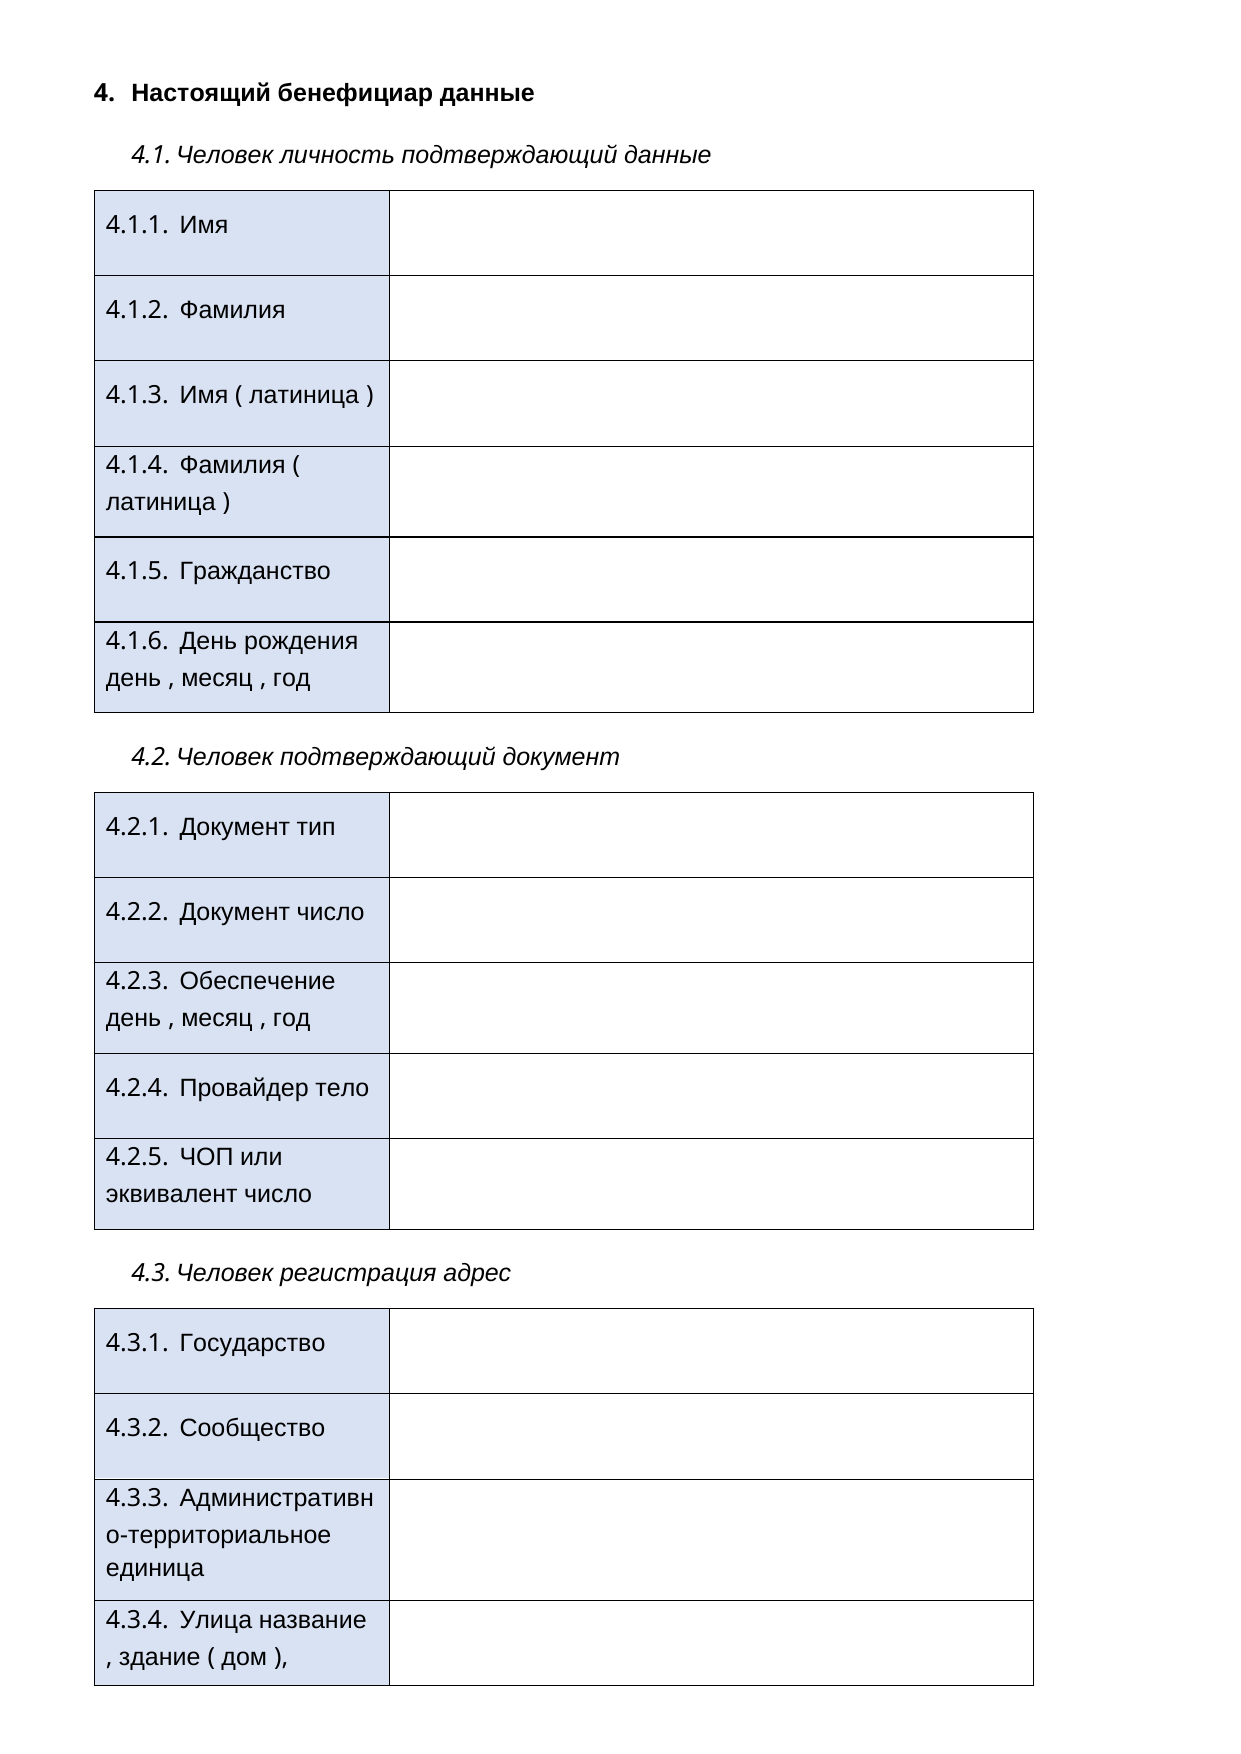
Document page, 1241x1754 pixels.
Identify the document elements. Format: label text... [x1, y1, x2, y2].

list Настоящий бенефициар данные [94, 75, 1171, 109]
list Человек личность подтверждающий данные [131, 137, 1171, 171]
table_cell ЧОП или эквивалент число [95, 1139, 389, 1229]
table_header [390, 191, 1033, 275]
table_cell [390, 276, 1033, 360]
table_cell Обеспечение день , месяц , год [95, 963, 389, 1053]
table_cell Фамилия [95, 276, 389, 360]
table_cell Фамилия ( латиница ) [95, 447, 389, 536]
table_cell Документ число [95, 878, 389, 962]
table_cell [95, 1601, 389, 1685]
list Человек регистрация адрес [131, 1255, 1171, 1289]
table_cell [390, 538, 1033, 621]
table_cell Провайдер тело [95, 1054, 389, 1138]
list Человек подтверждающий документ [131, 738, 1171, 772]
table_cell [390, 1601, 1033, 1685]
table_cell [390, 963, 1033, 1053]
table_cell Гражданство [95, 538, 389, 621]
table_header Документ тип [95, 793, 389, 877]
table_cell [390, 1054, 1033, 1138]
table_cell Имя ( латиница ) [95, 361, 389, 446]
table_cell [390, 447, 1033, 536]
table_cell [390, 1139, 1033, 1229]
table_cell Административно-территориальное единица [95, 1480, 389, 1600]
table_header [390, 1309, 1033, 1393]
table_cell [390, 1394, 1033, 1478]
table_header Имя [95, 191, 389, 275]
table_cell [390, 878, 1033, 962]
table_cell [390, 361, 1033, 446]
table_header Государство [95, 1309, 389, 1393]
table_cell День рождения день , месяц , год [95, 623, 389, 712]
table_cell Сообщество [95, 1394, 389, 1478]
table_cell [390, 1480, 1033, 1600]
table_cell [390, 623, 1033, 712]
table_header [390, 793, 1033, 877]
